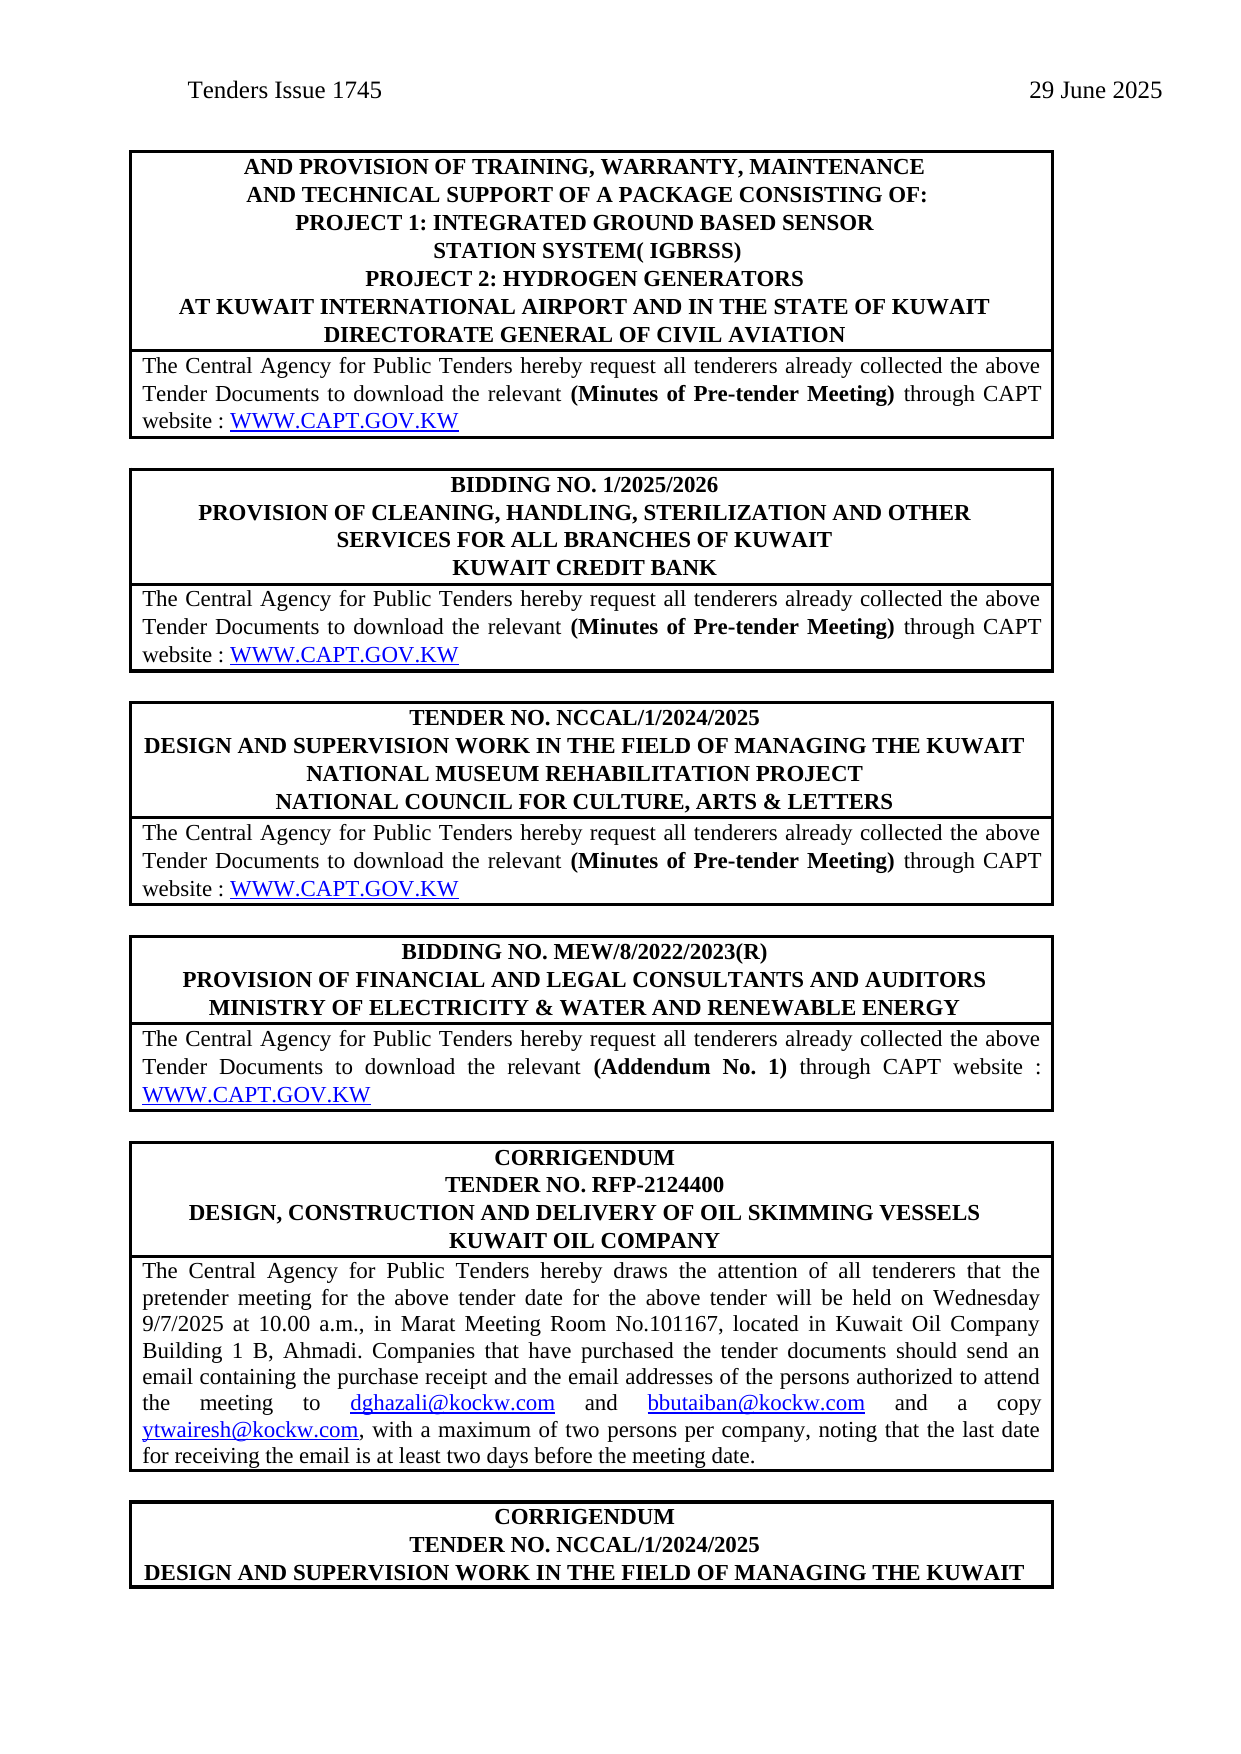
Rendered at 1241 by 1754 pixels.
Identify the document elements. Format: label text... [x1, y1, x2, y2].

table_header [132, 153, 1051, 349]
table_cell The Central Agency for Public Tenders hereby draws the attention of all tenderers that the pretender meeting for the above tender date for the above tender will be held on Wednesday 9/7/2025 at 10.00 a.m., in Marat Meeting Room No.101167, located in Kuwait Oil Company Building 1 B, Ahmadi. Companies that have purchased the tender documents should send an email containing the purchase receipt and the email addresses of the persons authorized to attend the meeting to dghazali@kockw.com and bbutaiban@kockw.com and a copy ytwairesh@kockw.com, with a maximum of two persons per company, noting that the last date for receiving the email is at least two days before the meeting date. [132, 1258, 1051, 1468]
table_header BIDDING NO. 1/2025/2026 PROVISION OF CLEANING, HANDLING, STERILIZATION AND OTHER SERVICES FOR ALL BRANCHES OF KUWAIT KUWAIT CREDIT BANK [132, 471, 1051, 582]
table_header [132, 1504, 1051, 1585]
table_header TENDER NO. NCCAL/1/2024/2025 DESIGN AND SUPERVISION WORK IN THE FIELD OF MANAGING THE KUWAIT NATIONAL MUSEUM REHABILITATION PROJECT NATIONAL COUNCIL FOR CULTURE, ARTS & LETTERS [132, 704, 1051, 816]
table_header BIDDING NO. MEW/8/2022/2023(R) PROVISION OF FINANCIAL AND LEGAL CONSULTANTS AND AUDITORS MINISTRY OF ELECTRICITY & WATER AND RENEWABLE ENERGY [132, 938, 1051, 1022]
table_cell The Central Agency for Public Tenders hereby request all tenderers already collected the above Tender Documents to download the relevant (Addendum No. 1) through CAPT website : WWW.CAPT.GOV.KW [132, 1025, 1051, 1109]
table_header CORRIGENDUM TENDER NO. RFP-2124400 DESIGN, CONSTRUCTION AND DELIVERY OF OIL SKIMMING VESSELS KUWAIT OIL COMPANY [132, 1144, 1051, 1254]
